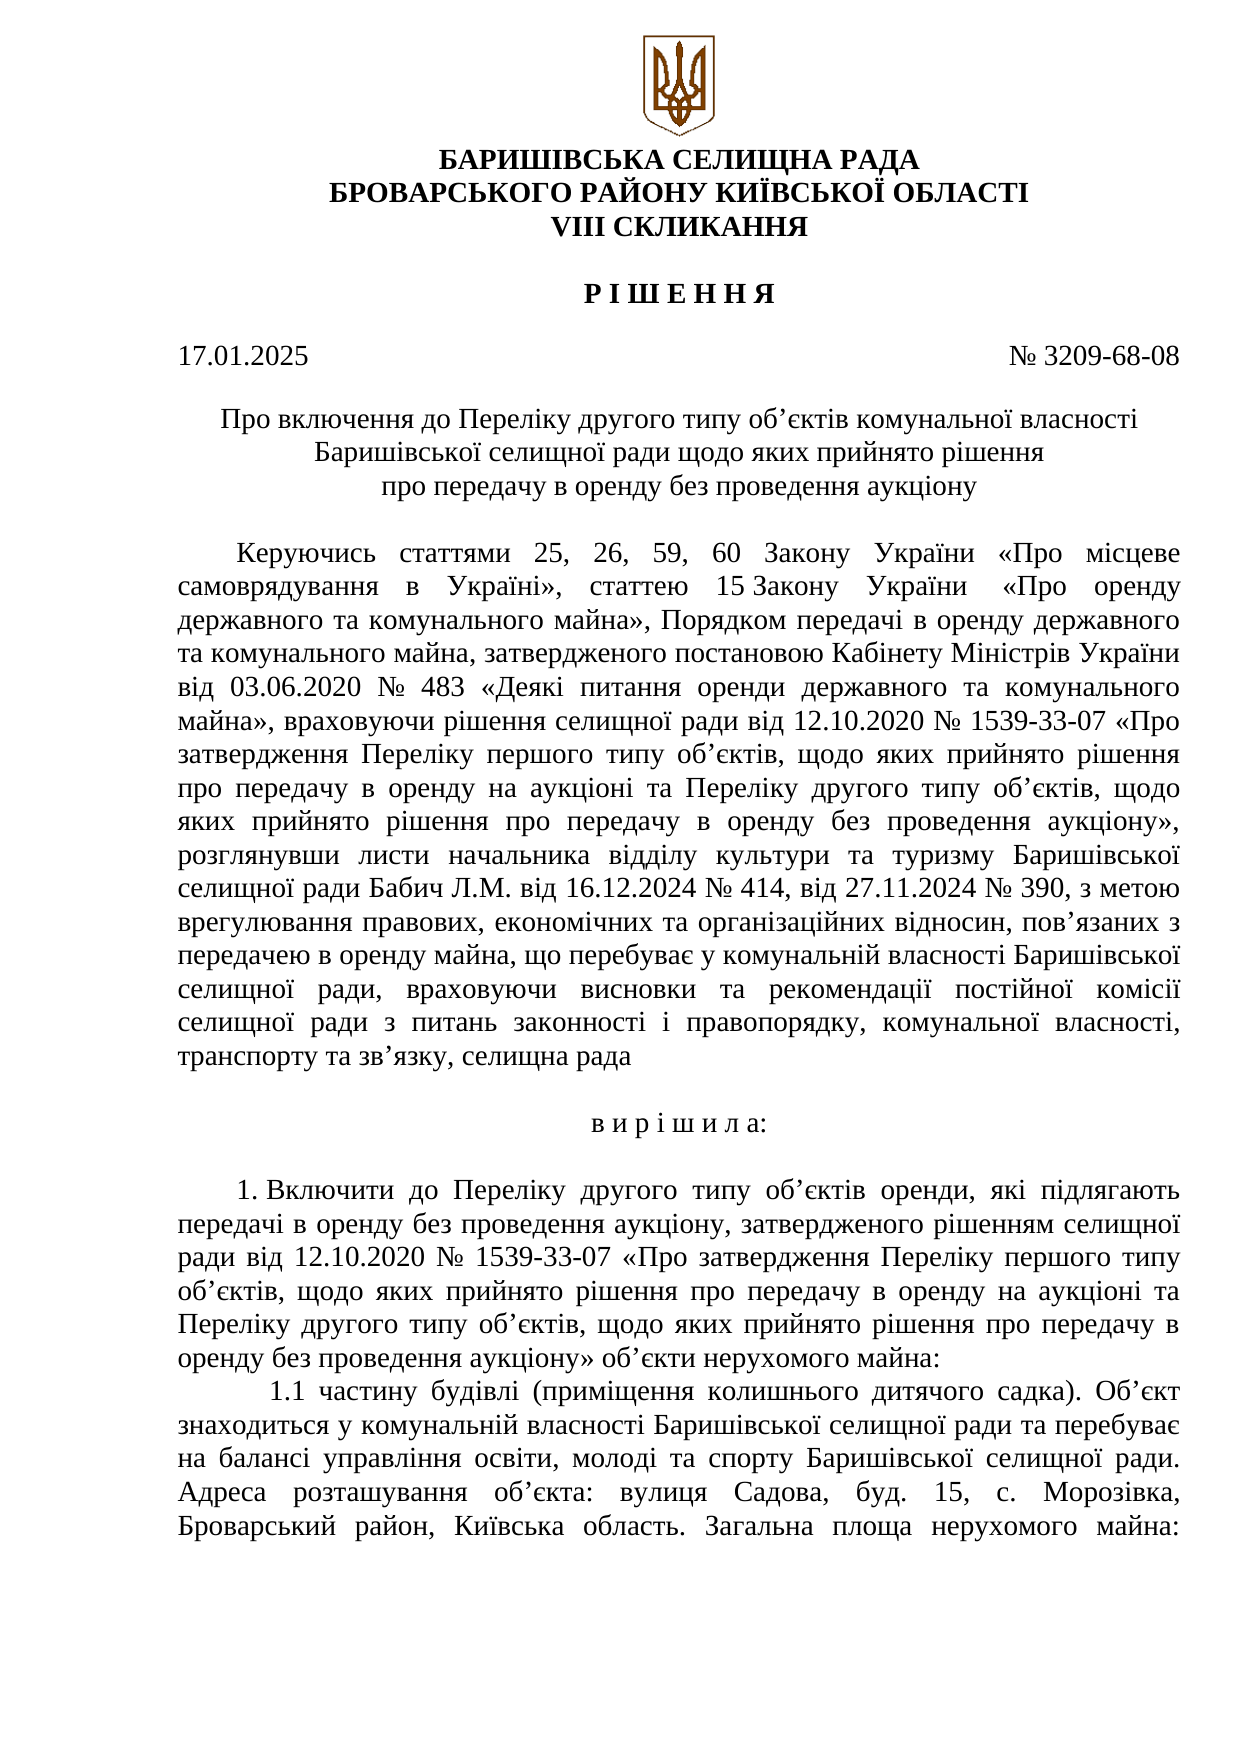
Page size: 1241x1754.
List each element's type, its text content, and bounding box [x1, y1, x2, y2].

text в и р і ш и л а: [177, 1105, 1181, 1139]
text БРОВАРСЬКОГО РАЙОНУ КИЇВСЬКОЇ ОБЛАСТІ [177, 176, 1181, 209]
text про передачу в оренду без проведення аукціону [177, 468, 1181, 501]
text Керуючись статтями 25, 26, 59, 60 Закону України «Про місцеве самоврядування в Україні», статтею 15 Закону України «Про оренду державного та комунального майна», Порядком передачі в оренду державного та комунального майна, затвердженого постановою Кабінету Міністрів України від 03.06.2020 № 483 «Деякі питання оренди державного та комунального майна», враховуючи рішення селищної ради від 12.10.2020 № 1539-33-07 «Про затвердження Переліку першого типу об’єктів, щодо яких прийнято рішення про передачу в оренду на аукціоні та Переліку другого типу об’єктів, щодо яких прийнято рішення про передачу в оренду без проведення аукціону», розглянувши листи начальника відділу культури та туризму Баришівської селищної ради Бабич Л.М. від 16.12.2024 № 414, від 27.11.2024 № 390, з метою врегулювання правових, економічних та організаційних відносин, пов’язаних з передачею в оренду майна, що перебуває у комунальній власності Баришівської селищної ради, враховуючи висновки та рекомендації постійної комісії селищної ради з питань законності і правопорядку, комунальної власності, транспорту та зв’язку, селищна рада [177, 535, 1181, 1072]
text 17.01.2025 № 3209-68-08 [177, 338, 1181, 372]
text БАРИШІВСЬКА СЕЛИЩНА РАДА [177, 142, 1181, 176]
picture [636, 29, 722, 142]
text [177, 1373, 1181, 1541]
text Про включення до Переліку другого типу об’єктів комунальної власності Баришівської селищної ради щодо яких прийнято рішення [177, 401, 1181, 468]
text Р І Ш Е Н Н Я [177, 276, 1181, 310]
text VIII СКЛИКАННЯ [177, 209, 1181, 243]
list Включити до Переліку другого типу об’єктів оренди, які підлягають передачі в оренду без проведення аукціону, затвердженого рішенням селищної ради від 12.10.2020 № 1539-33-07 «Про затвердження Переліку першого типу об’єктів, щодо яких прийнято рішення про передачу в оренду на аукціоні та Переліку другого типу об’єктів, щодо яких прийнято рішення про передачу в оренду без проведення аукціону» об’єкти нерухомого майна: [177, 1172, 1181, 1373]
